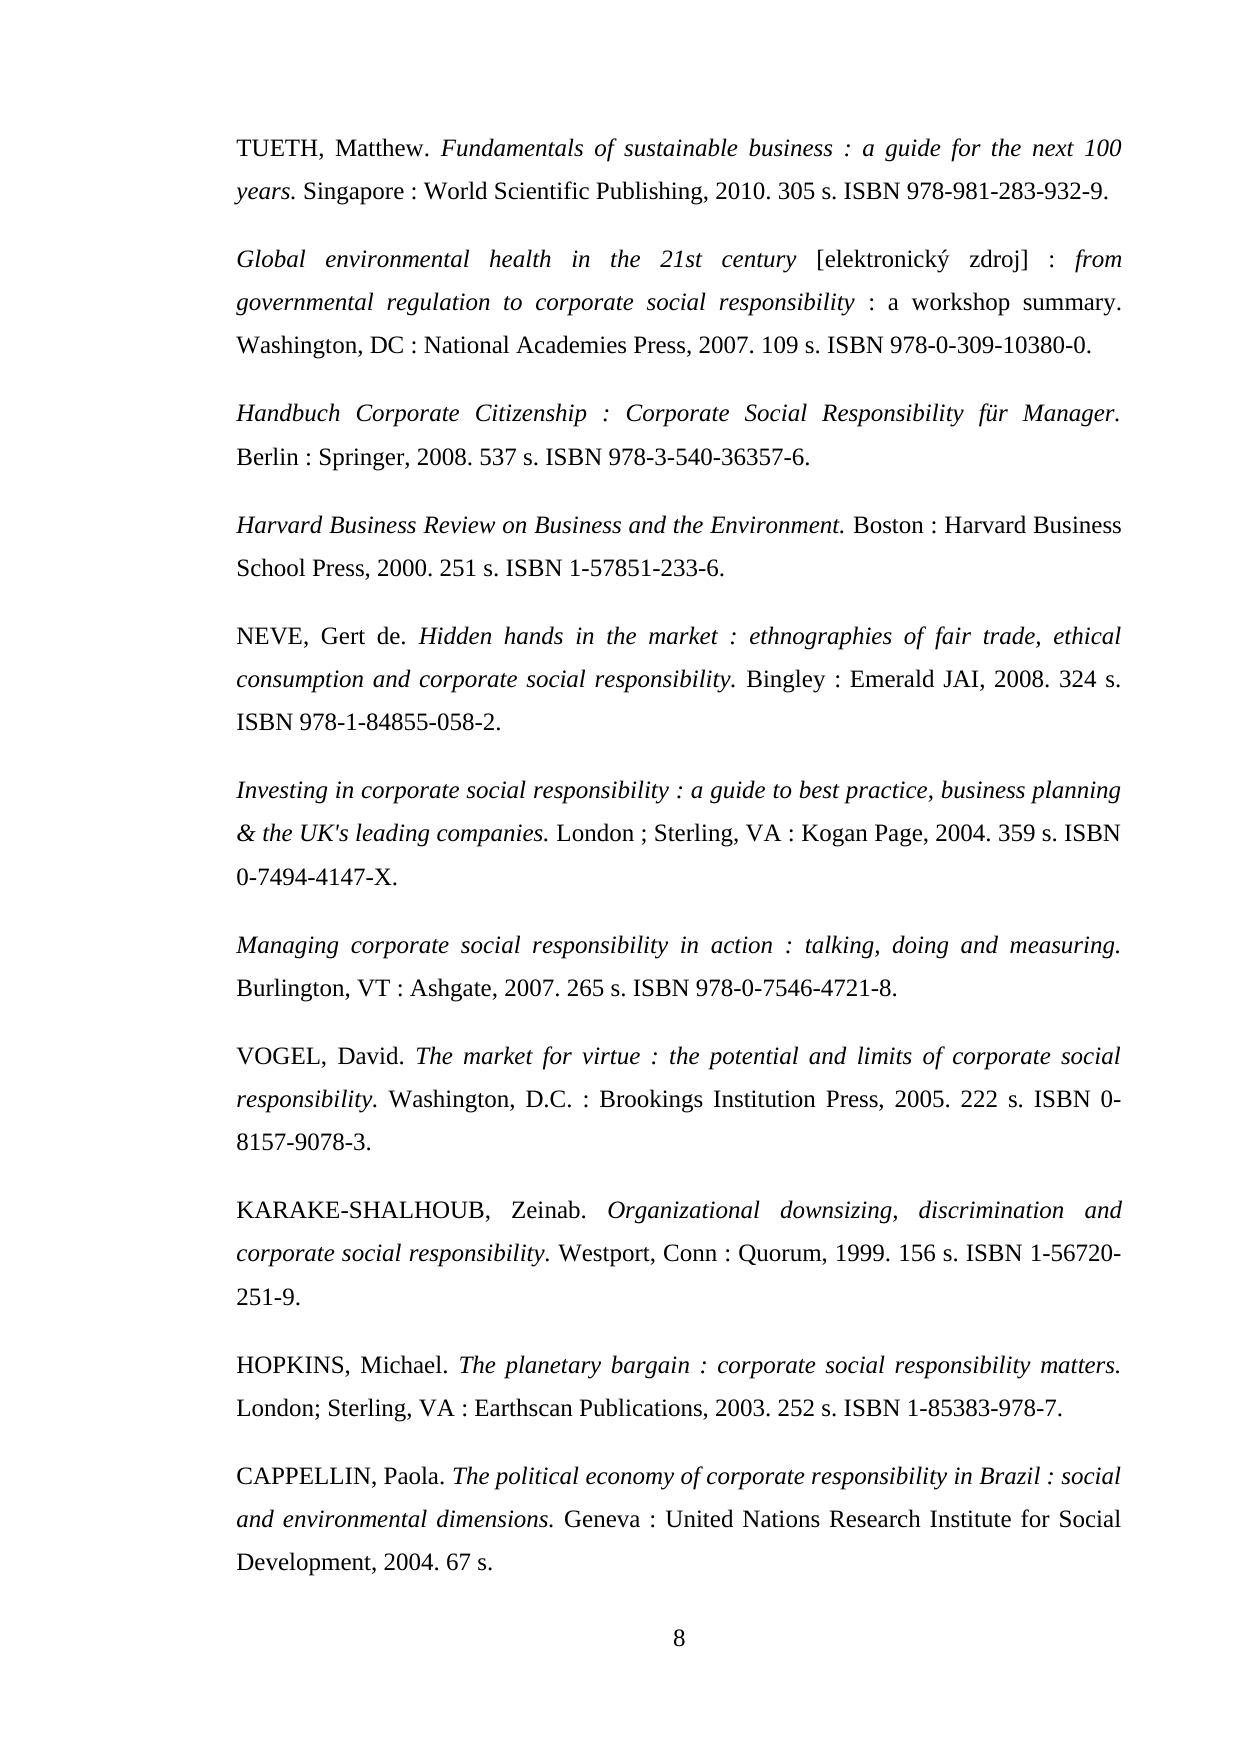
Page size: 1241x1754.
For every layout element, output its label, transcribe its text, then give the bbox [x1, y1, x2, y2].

text HOPKINS, Michael. The planetary bargain : corporate social responsibility matters. London; Sterling, VA : Earthscan Publications, 2003. 252 s. ISBN . [236, 1350, 1122, 1422]
text NEVE, Gert de. Hidden hands in the market : ethnographies of fair trade, ethical consumption and corporate social responsibility. Bingley : Emerald JAI, 2008. 324 s. ISBN . [236, 621, 1122, 736]
text VOGEL, David. The market for virtue : the potential and limits of corporate social responsibility. Washington, D.C. : Brookings Institution Press, 2005. 222 s. ISBN . [236, 1041, 1122, 1156]
text Managing corporate social responsibility in action : talking, doing and measuring. Burlington, VT : Ashgate, 2007. 265 s. ISBN . [236, 930, 1122, 1002]
text TUETH, Matthew. Fundamentals of sustainable business : a guide for the next 100 years. Singapore : World Scientific Publishing, 2010. 305 s. ISBN . [236, 133, 1122, 205]
text Investing in corporate social responsibility : a guide to best practice, business planning & the UK's leading companies. London ; Sterling, VA : Kogan Page, 2004. 359 s. ISBN -X. [236, 775, 1122, 890]
text KARAKE-SHALHOUB, Zeinab. Organizational downsizing, discrimination and corporate social responsibility. Westport, Conn : Quorum, 1999. 156 s. ISBN . [236, 1195, 1122, 1310]
text Harvard Business Review on Business and the Environment. Boston : Harvard Business School Press, 2000. 251 s. ISBN . [236, 510, 1122, 582]
text Global environmental health in the 21st century [elektronický zdroj] : from governmental regulation to corporate social responsibility : a workshop summary. Washington, DC : National Academies Press, 2007. 109 s. ISBN . [236, 244, 1122, 359]
text Handbuch Corporate Citizenship : Corporate Social Responsibility für Manager. Berlin : Springer, 2008. 537 s. ISBN . [236, 398, 1122, 470]
text CAPPELLIN, Paola. The political economy of corporate responsibility in Brazil : social and environmental dimensions. Geneva : United Nations Research Institute for Social Development, 2004. 67 s. [236, 1461, 1122, 1576]
